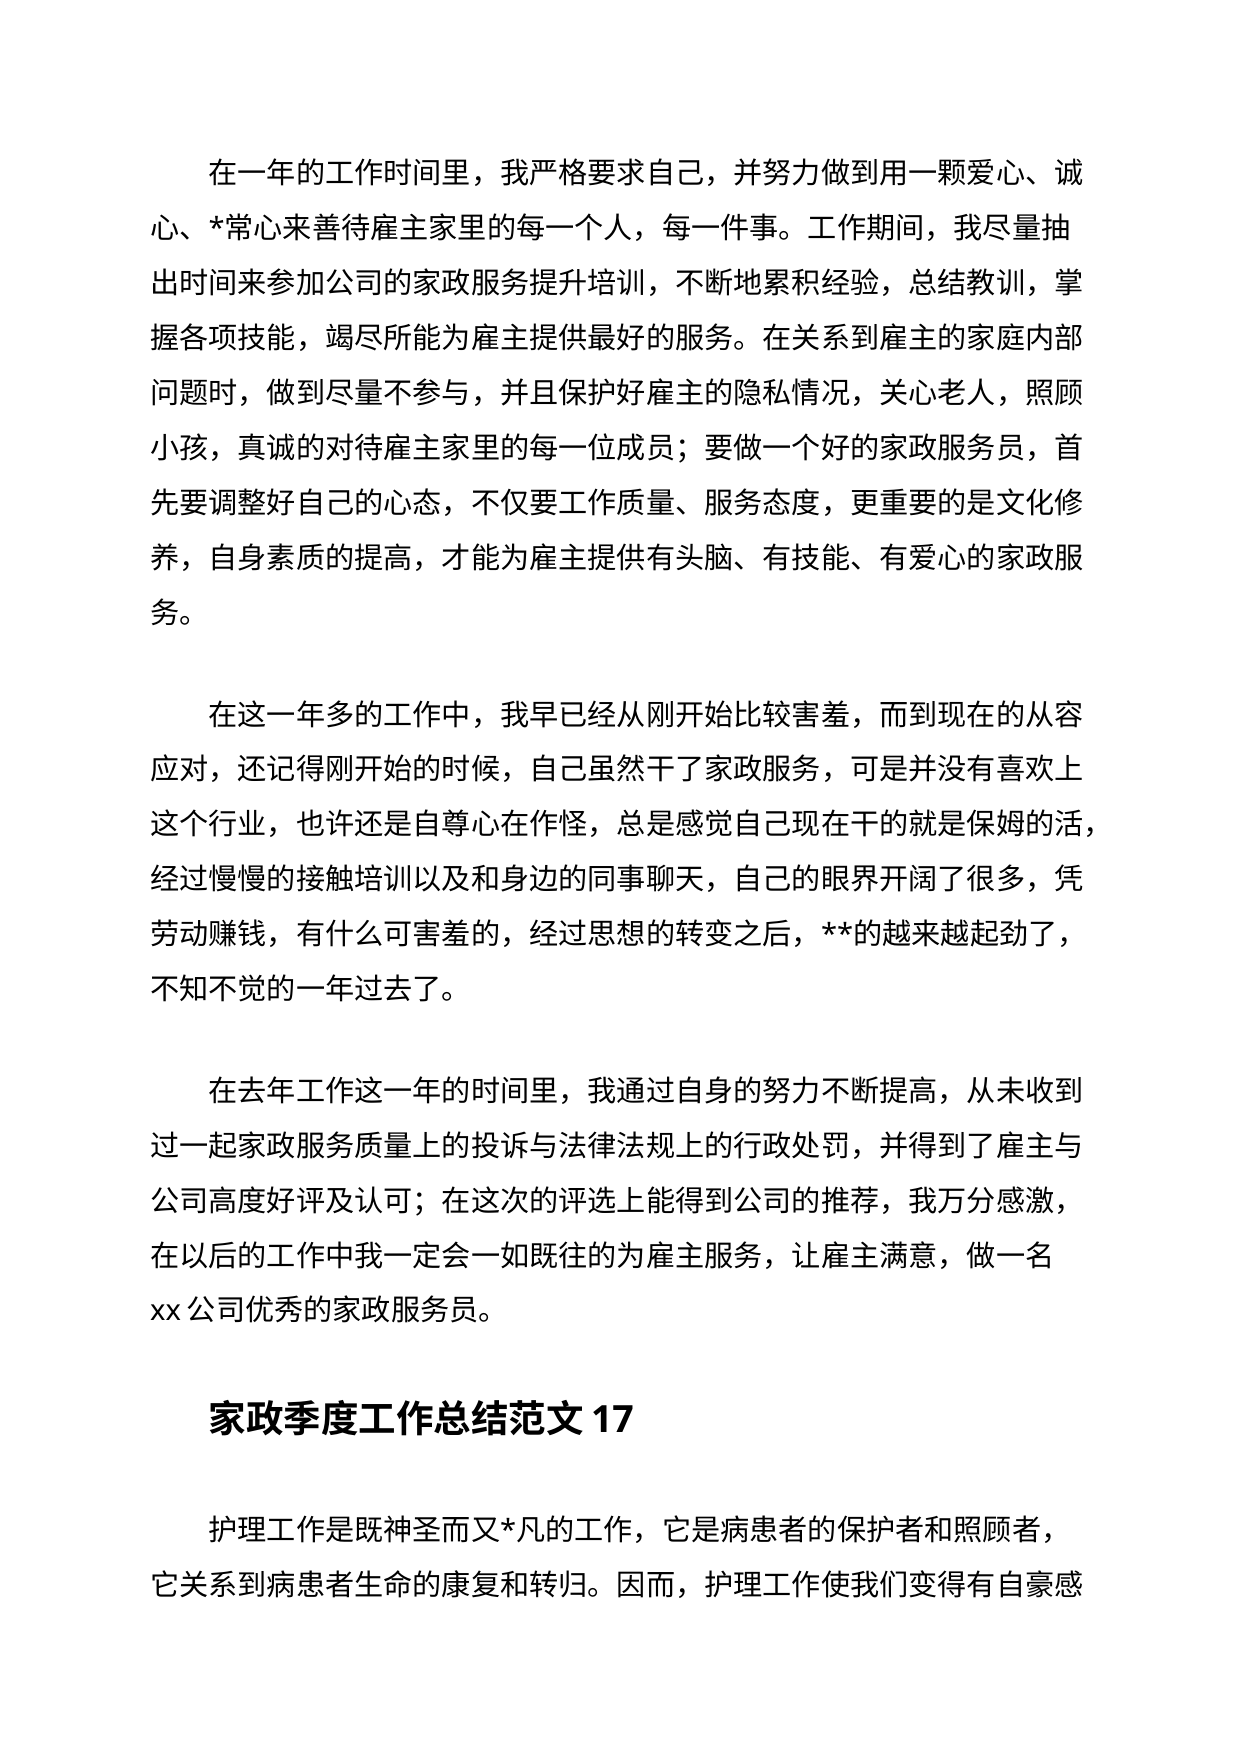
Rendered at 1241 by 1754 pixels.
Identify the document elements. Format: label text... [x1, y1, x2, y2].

text 在去年工作这一年的时间里，我通过自身的努力不断提高，从未收到过一起家政服务质量上的投诉与法律法规上的行政处罚，并得到了雇主与公司高度好评及认可；在这次的评选上能得到公司的推荐，我万分感激，在以后的工作中我一定会一如既往的为雇主服务，让雇主满意，做一名xx公司优秀的家政服务员。 [150, 1067, 1090, 1329]
text 家政季度工作总结范文17 [150, 1389, 1090, 1443]
text 在这一年多的工作中，我早已经从刚开始比较害羞，而到现在的从容应对，还记得刚开始的时候，自己虽然干了家政服务，可是并没有喜欢上这个行业，也许还是自尊心在作怪，总是感觉自己现在干的就是保姆的活，经过慢慢的接触培训以及和身边的同事聊天，自己的眼界开阔了很多，凭劳动赚钱，有什么可害羞的，经过思想的转变之后，**的越来越起劲了，不知不觉的一年过去了。 [150, 691, 1090, 1008]
text 在一年的工作时间里，我严格要求自己，并努力做到用一颗爱心、诚心、*常心来善待雇主家里的每一个人，每一件事。工作期间，我尽量抽出时间来参加公司的家政服务提升培训，不断地累积经验，总结教训，掌握各项技能，竭尽所能为雇主提供最好的服务。在关系到雇主的家庭内部问题时，做到尽量不参与，并且保护好雇主的隐私情况，关心老人，照顾小孩，真诚的对待雇主家里的每一位成员；要做一个好的家政服务员，首先要调整好自己的心态，不仅要工作质量、服务态度，更重要的是文化修养，自身素质的提高，才能为雇主提供有头脑、有技能、有爱心的家政服务。 [150, 150, 1090, 632]
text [150, 1507, 1090, 1604]
